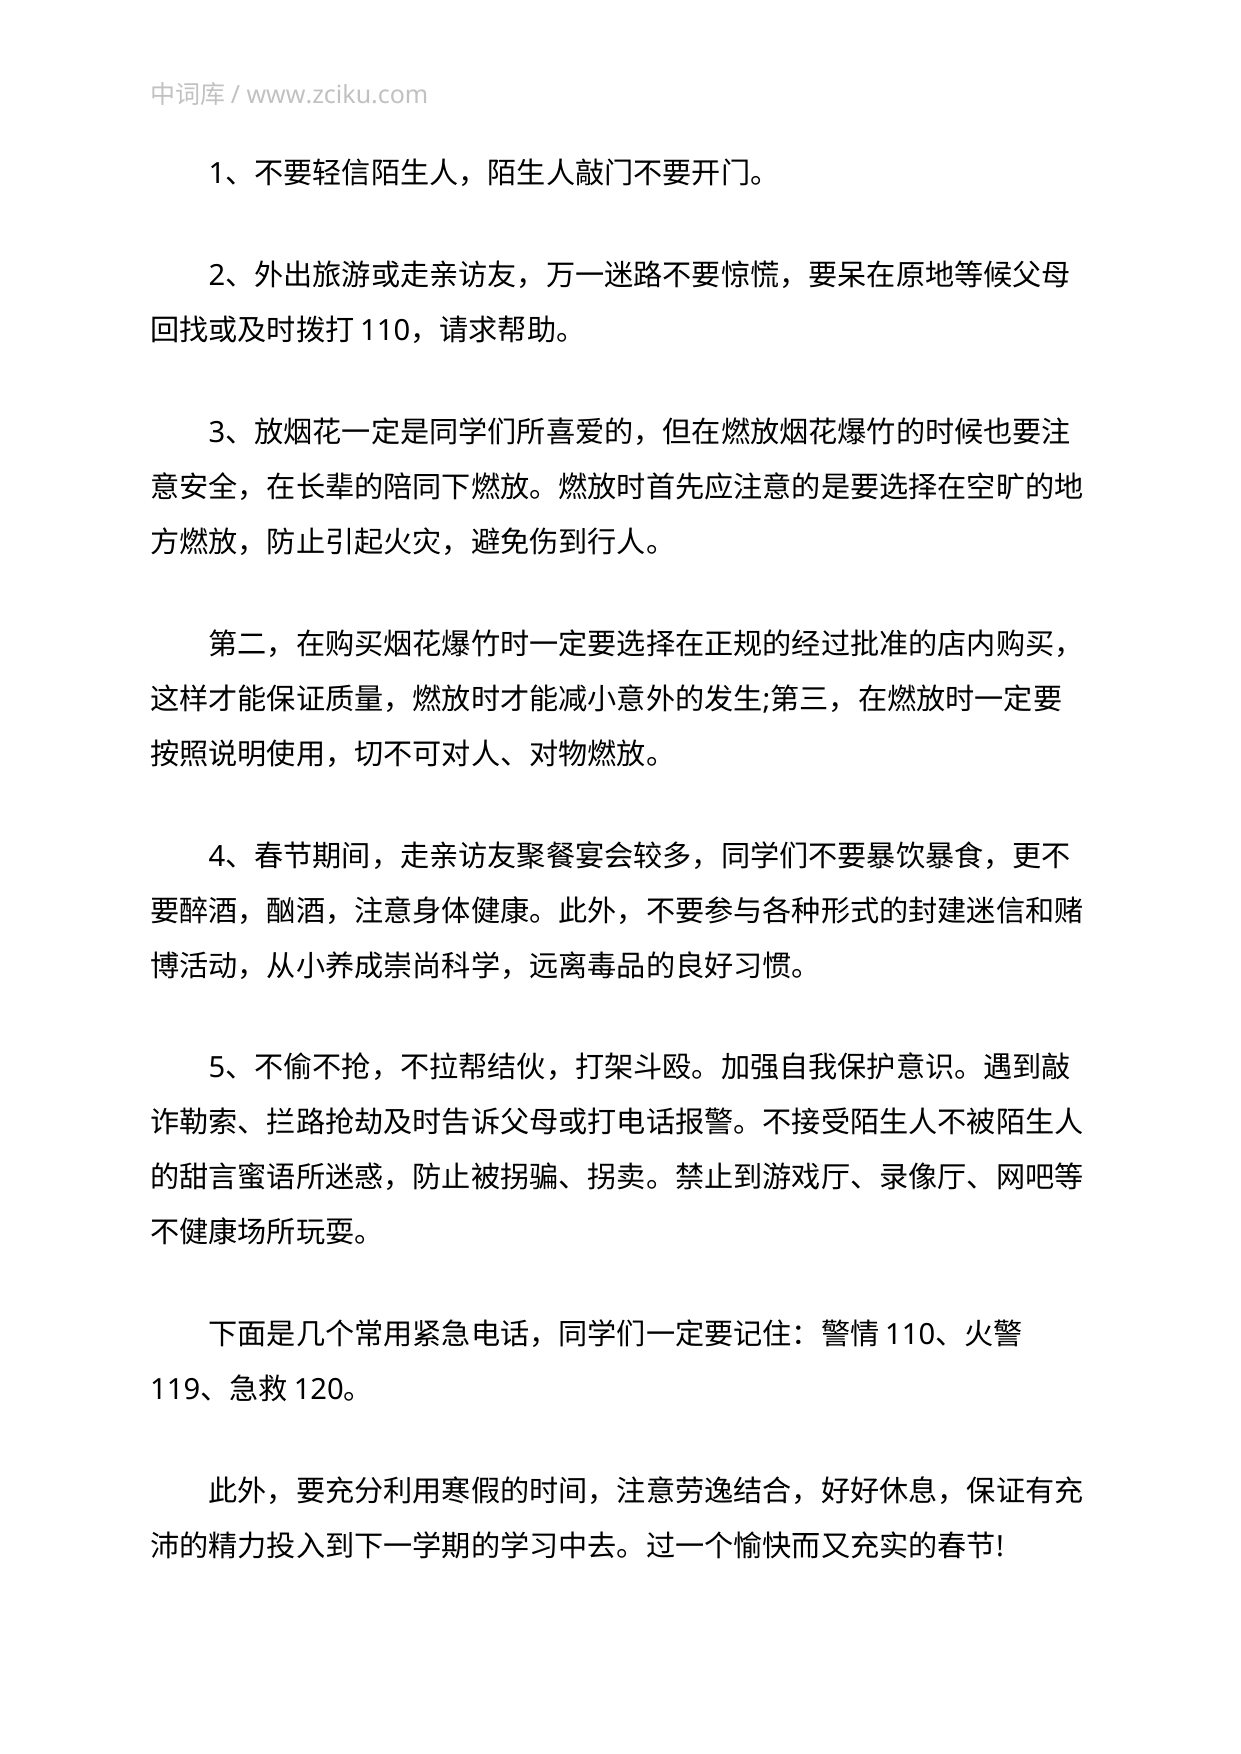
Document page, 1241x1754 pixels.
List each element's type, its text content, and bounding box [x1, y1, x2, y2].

text 4、春节期间，走亲访友聚餐宴会较多，同学们不要暴饮暴食，更不要醉酒，酗酒，注意身体健康。此外，不要参与各种形式的封建迷信和赌博活动，从小养成崇尚科学，远离毒品的良好习惯。 [150, 832, 1090, 984]
text 第二，在购买烟花爆竹时一定要选择在正规的经过批准的店内购买，这样才能保证质量，燃放时才能减小意外的发生;第三，在燃放时一定要按照说明使用，切不可对人、对物燃放。 [150, 621, 1090, 773]
text 2、外出旅游或走亲访友，万一迷路不要惊慌，要呆在原地等候父母回找或及时拨打110，请求帮助。 [150, 252, 1090, 349]
text 5、不偷不抢，不拉帮结伙，打架斗殴。加强自我保护意识。遇到敲诈勒索、拦路抢劫及时告诉父母或打电话报警。不接受陌生人不被陌生人的甜言蜜语所迷惑，防止被拐骗、拐卖。禁止到游戏厅、录像厅、网吧等不健康场所玩耍。 [150, 1044, 1090, 1251]
text 3、放烟花一定是同学们所喜爱的，但在燃放烟花爆竹的时候也要注意安全，在长辈的陪同下燃放。燃放时首先应注意的是要选择在空旷的地方燃放，防止引起火灾，避免伤到行人。 [150, 409, 1090, 561]
text 1、不要轻信陌生人，陌生人敲门不要开门。 [150, 150, 1090, 192]
text 此外，要充分利用寒假的时间，注意劳逸结合，好好休息，保证有充沛的精力投入到下一学期的学习中去。过一个愉快而又充实的春节! [150, 1467, 1090, 1565]
text 下面是几个常用紧急电话，同学们一定要记住：警情110、火警119、急救120。 [150, 1311, 1090, 1408]
